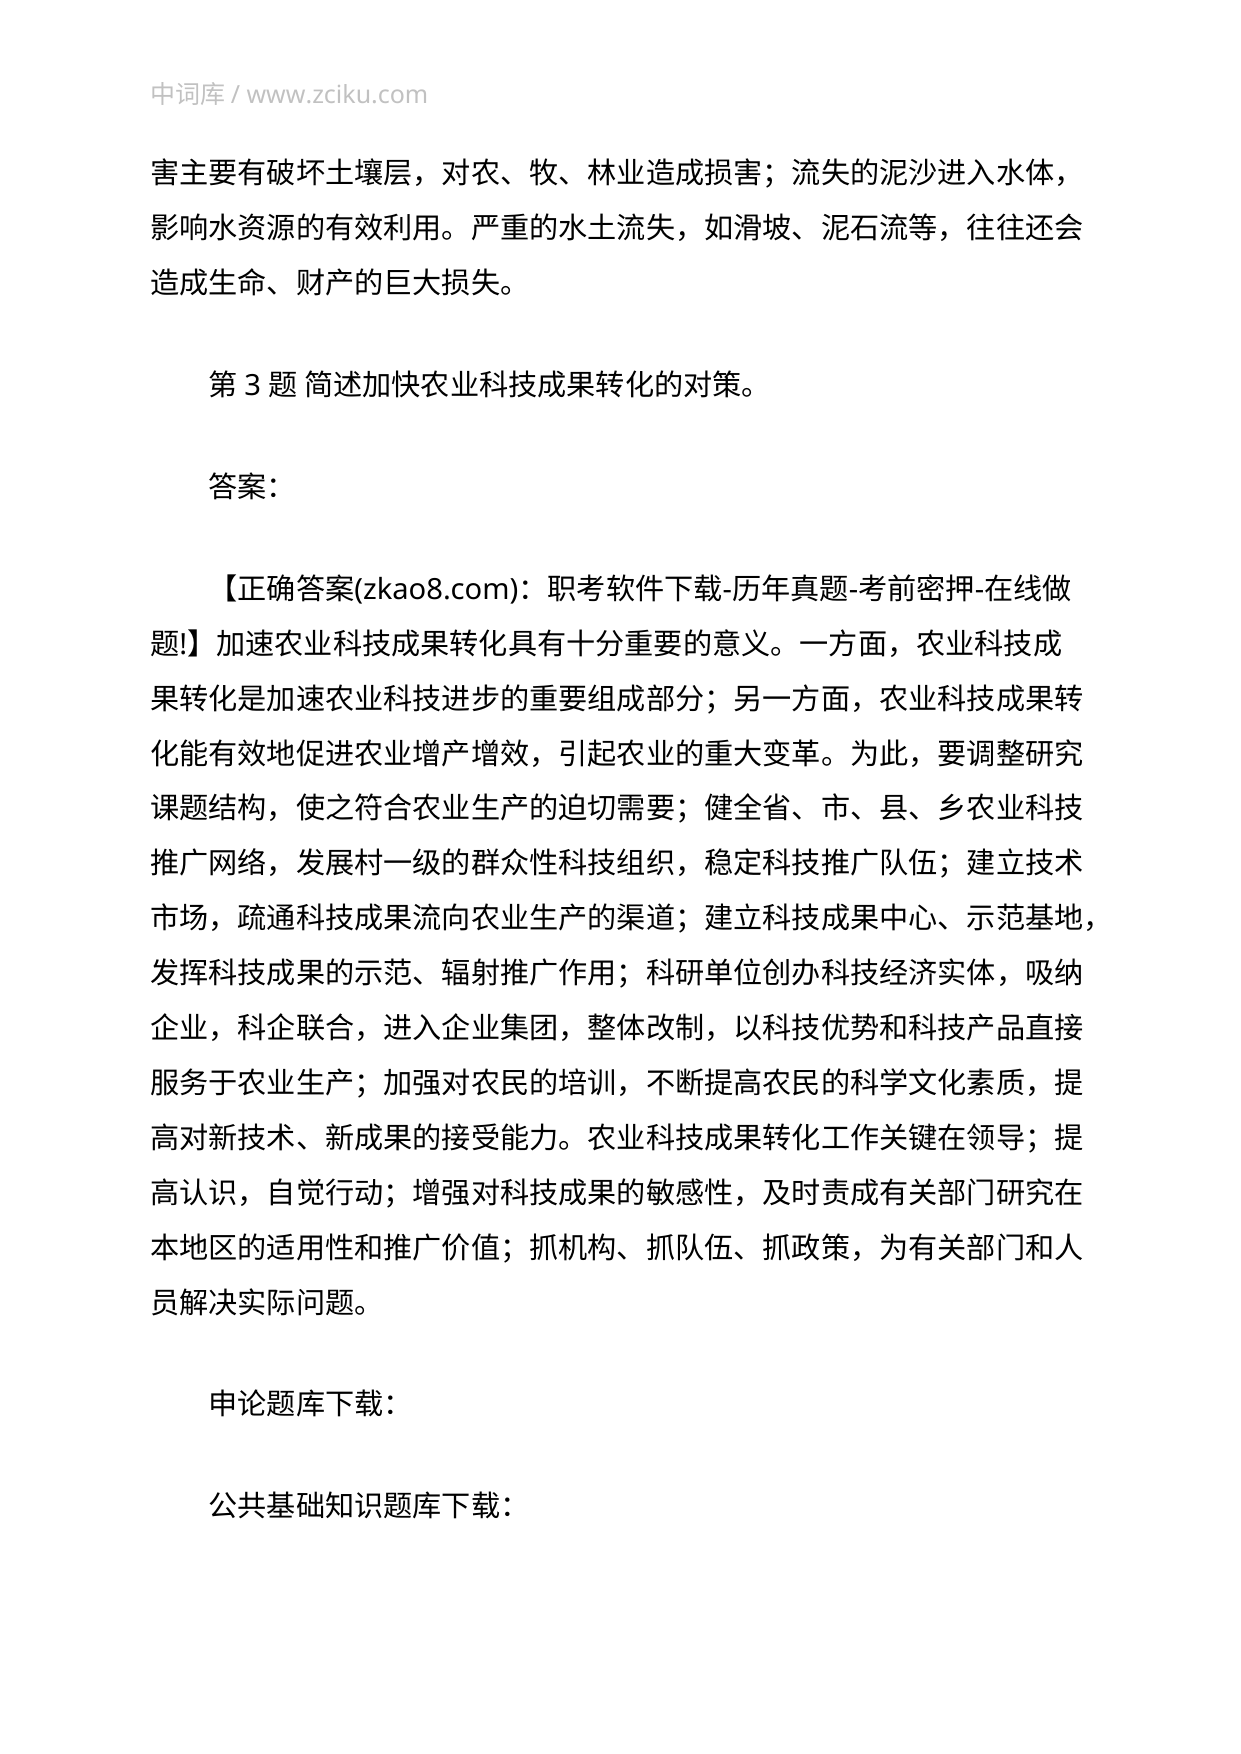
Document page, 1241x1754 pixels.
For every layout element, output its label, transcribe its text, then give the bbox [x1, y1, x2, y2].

text 答案： [150, 463, 1090, 506]
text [150, 150, 1090, 302]
text 第 3 题 简述加快农业科技成果转化的对策。 [150, 362, 1090, 404]
text 申论题库下载： [150, 1381, 1090, 1423]
text 公共基础知识题库下载： [150, 1483, 1090, 1525]
text 【正确答案(zkao8.com)：职考软件下载-历年真题-考前密押-在线做题!】加速农业科技成果转化具有十分重要的意义。一方面，农业科技成果转化是加速农业科技进步的重要组成部分；另一方面，农业科技成果转化能有效地促进农业增产增效，引起农业的重大变革。为此，要调整研究课题结构，使之符合农业生产的迫切需要；健全省、市、县、乡农业科技推广网络，发展村一级的群众性科技组织，稳定科技推广队伍；建立技术市场，疏通科技成果流向农业生产的渠道；建立科技成果中心、示范基地，发挥科技成果的示范、辐射推广作用；科研单位创办科技经济实体，吸纳企业，科企联合，进入企业集团，整体改制，以科技优势和科技产品直接服务于农业生产；加强对农民的培训，不断提高农民的科学文化素质，提高对新技术、新成果的接受能力。农业科技成果转化工作关键在领导；提高认识，自觉行动；增强对科技成果的敏感性，及时责成有关部门研究在本地区的适用性和推广价值；抓机构、抓队伍、抓政策，为有关部门和人员解决实际问题。 [150, 565, 1090, 1321]
